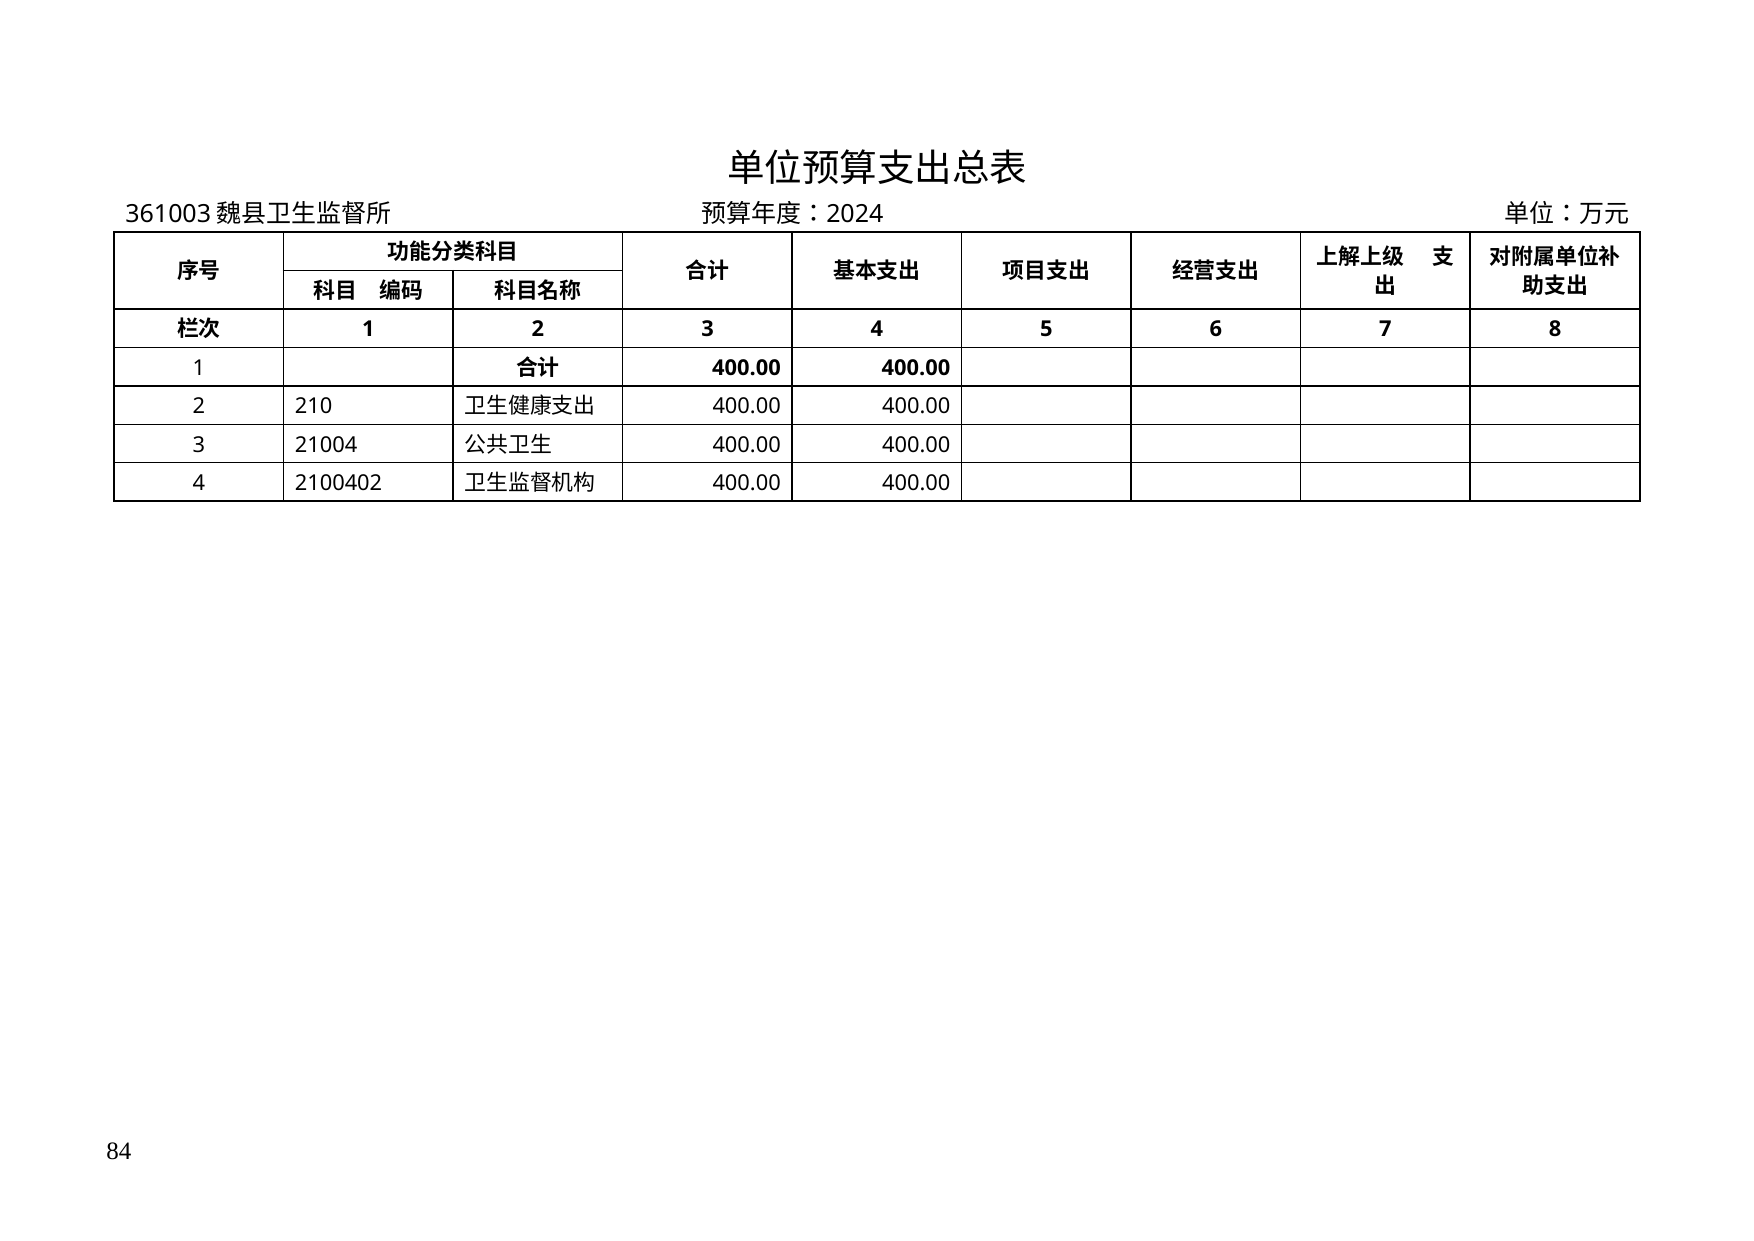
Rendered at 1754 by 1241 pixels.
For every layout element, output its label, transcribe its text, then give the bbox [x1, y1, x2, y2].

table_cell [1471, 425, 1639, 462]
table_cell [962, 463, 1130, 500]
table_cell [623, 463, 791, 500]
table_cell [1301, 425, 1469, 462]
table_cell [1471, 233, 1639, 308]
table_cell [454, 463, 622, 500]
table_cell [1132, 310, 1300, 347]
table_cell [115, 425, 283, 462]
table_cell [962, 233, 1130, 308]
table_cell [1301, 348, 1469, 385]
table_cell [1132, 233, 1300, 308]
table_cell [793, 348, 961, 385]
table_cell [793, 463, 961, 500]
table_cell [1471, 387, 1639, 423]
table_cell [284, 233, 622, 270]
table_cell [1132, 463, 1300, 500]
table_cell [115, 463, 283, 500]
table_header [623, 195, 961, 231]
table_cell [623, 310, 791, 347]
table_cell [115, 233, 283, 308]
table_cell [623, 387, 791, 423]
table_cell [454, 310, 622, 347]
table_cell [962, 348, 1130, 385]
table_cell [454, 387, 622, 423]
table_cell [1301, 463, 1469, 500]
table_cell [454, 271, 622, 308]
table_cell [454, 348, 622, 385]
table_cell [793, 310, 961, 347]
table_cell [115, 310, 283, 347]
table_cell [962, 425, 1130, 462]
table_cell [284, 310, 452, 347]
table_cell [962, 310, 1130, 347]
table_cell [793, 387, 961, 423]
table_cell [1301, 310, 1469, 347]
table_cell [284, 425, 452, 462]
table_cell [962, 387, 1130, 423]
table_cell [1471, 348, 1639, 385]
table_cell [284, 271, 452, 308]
text 单位预算支出总表 [106, 142, 1648, 193]
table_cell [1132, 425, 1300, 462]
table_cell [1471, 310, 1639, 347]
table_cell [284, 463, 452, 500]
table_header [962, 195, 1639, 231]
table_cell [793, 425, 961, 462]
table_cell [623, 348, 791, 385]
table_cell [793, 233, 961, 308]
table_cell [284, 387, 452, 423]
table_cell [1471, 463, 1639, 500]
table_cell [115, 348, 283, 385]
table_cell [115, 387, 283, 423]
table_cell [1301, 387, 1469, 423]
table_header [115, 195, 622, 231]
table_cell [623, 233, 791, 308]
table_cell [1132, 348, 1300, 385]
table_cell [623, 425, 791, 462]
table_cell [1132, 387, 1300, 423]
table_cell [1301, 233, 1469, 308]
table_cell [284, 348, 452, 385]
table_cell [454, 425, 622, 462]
